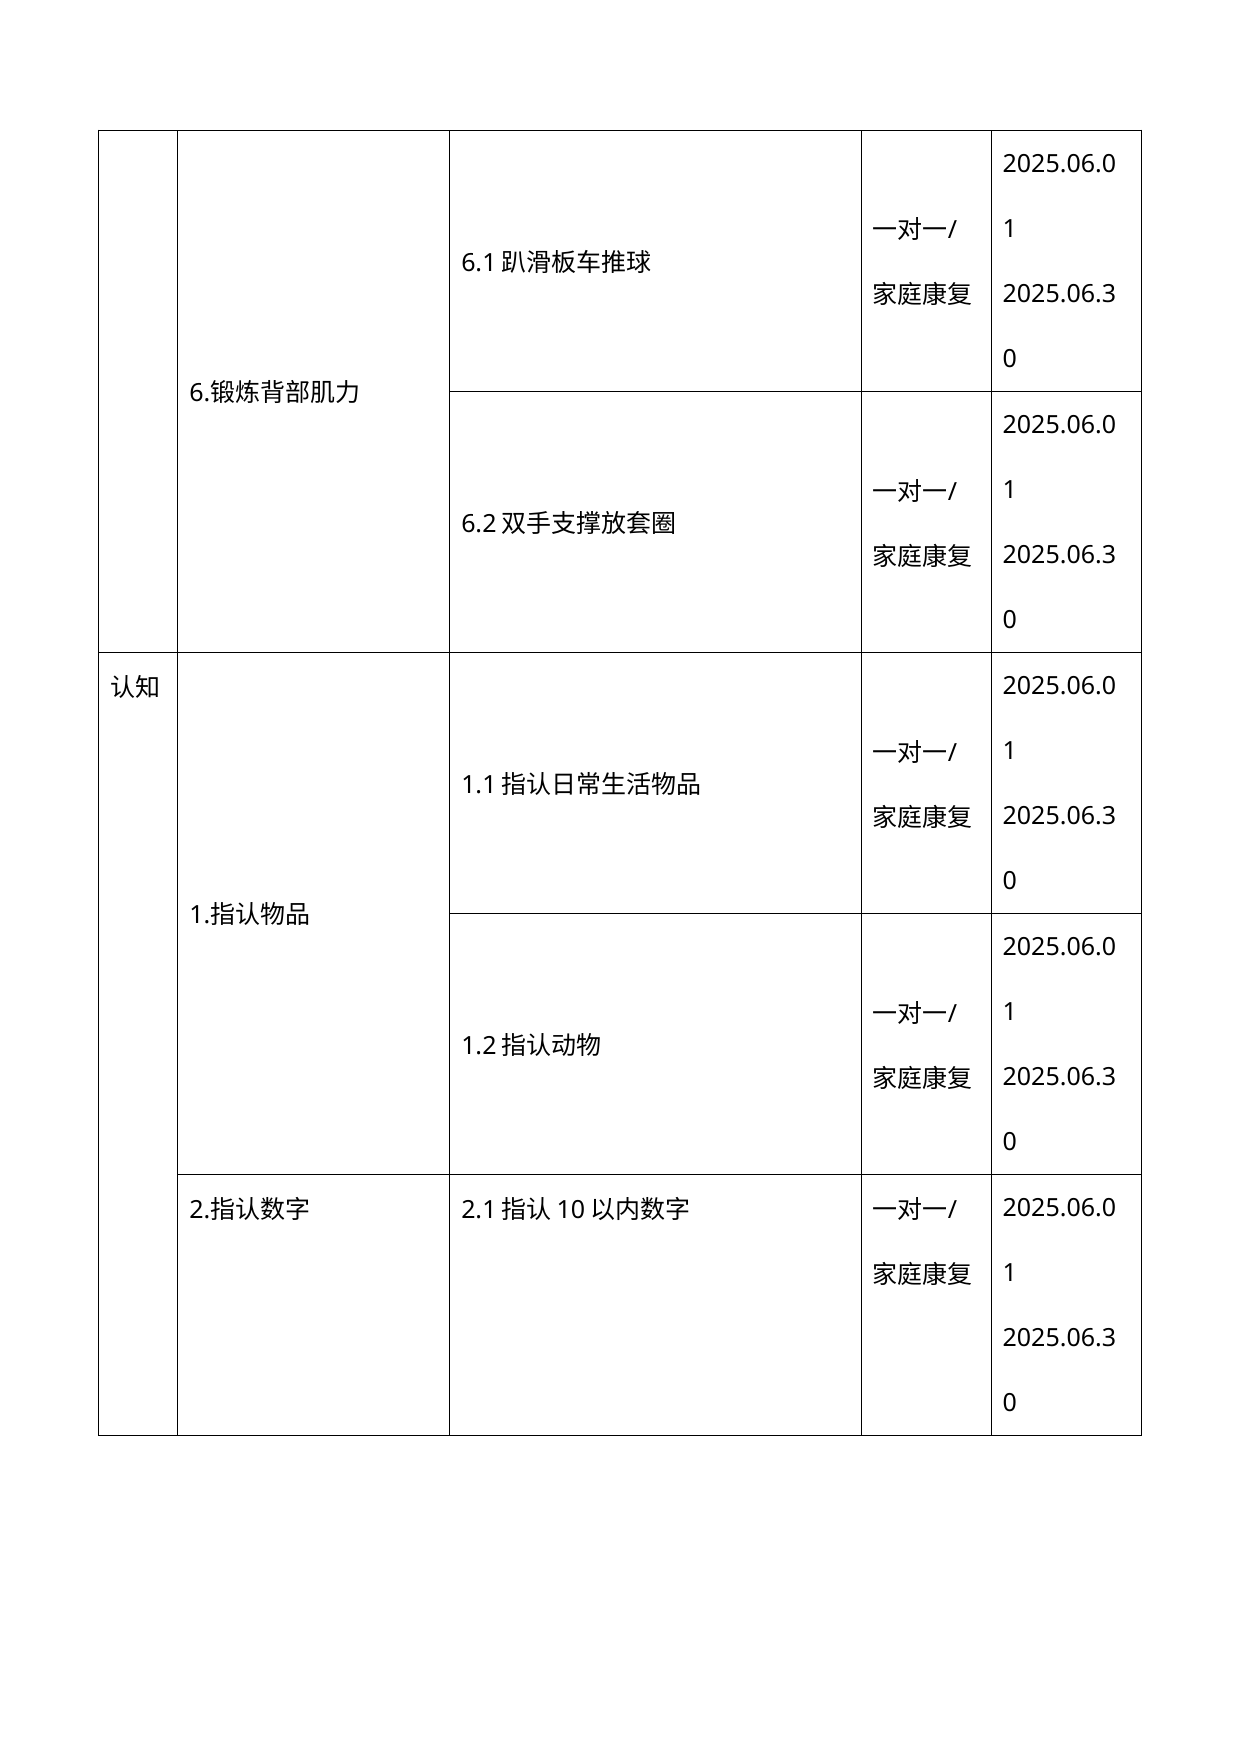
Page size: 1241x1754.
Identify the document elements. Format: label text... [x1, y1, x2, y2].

table_cell 1.指认物品 [178, 653, 449, 1174]
table_cell 2025.06.01 2025.06.30 [992, 653, 1141, 913]
table_cell 6.1趴滑板车推球 [450, 131, 861, 391]
table_cell 2.1指认10以内数字 [450, 1175, 861, 1435]
table_cell 2025.06.01 2025.06.30 [992, 392, 1141, 652]
table_cell 2025.06.01 2025.06.30 [992, 914, 1141, 1174]
table_cell 一对一/家庭康复 [862, 1175, 991, 1435]
table_cell 一对一/家庭康复 [862, 653, 991, 913]
table_cell 2.指认数字 [178, 1175, 449, 1435]
table_cell 一对一/家庭康复 [862, 914, 991, 1174]
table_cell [992, 131, 1141, 391]
table_cell 认知 [99, 653, 177, 1435]
table_cell 一对一/家庭康复 [862, 392, 991, 652]
table_cell 6.锻炼背部肌力 [178, 131, 449, 652]
table_cell 1.1指认日常生活物品 [450, 653, 861, 913]
table_cell 一对一/家庭康复 [862, 131, 991, 391]
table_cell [992, 1175, 1141, 1435]
table_cell 1.2指认动物 [450, 914, 861, 1174]
table_cell 6.2双手支撑放套圈 [450, 392, 861, 652]
